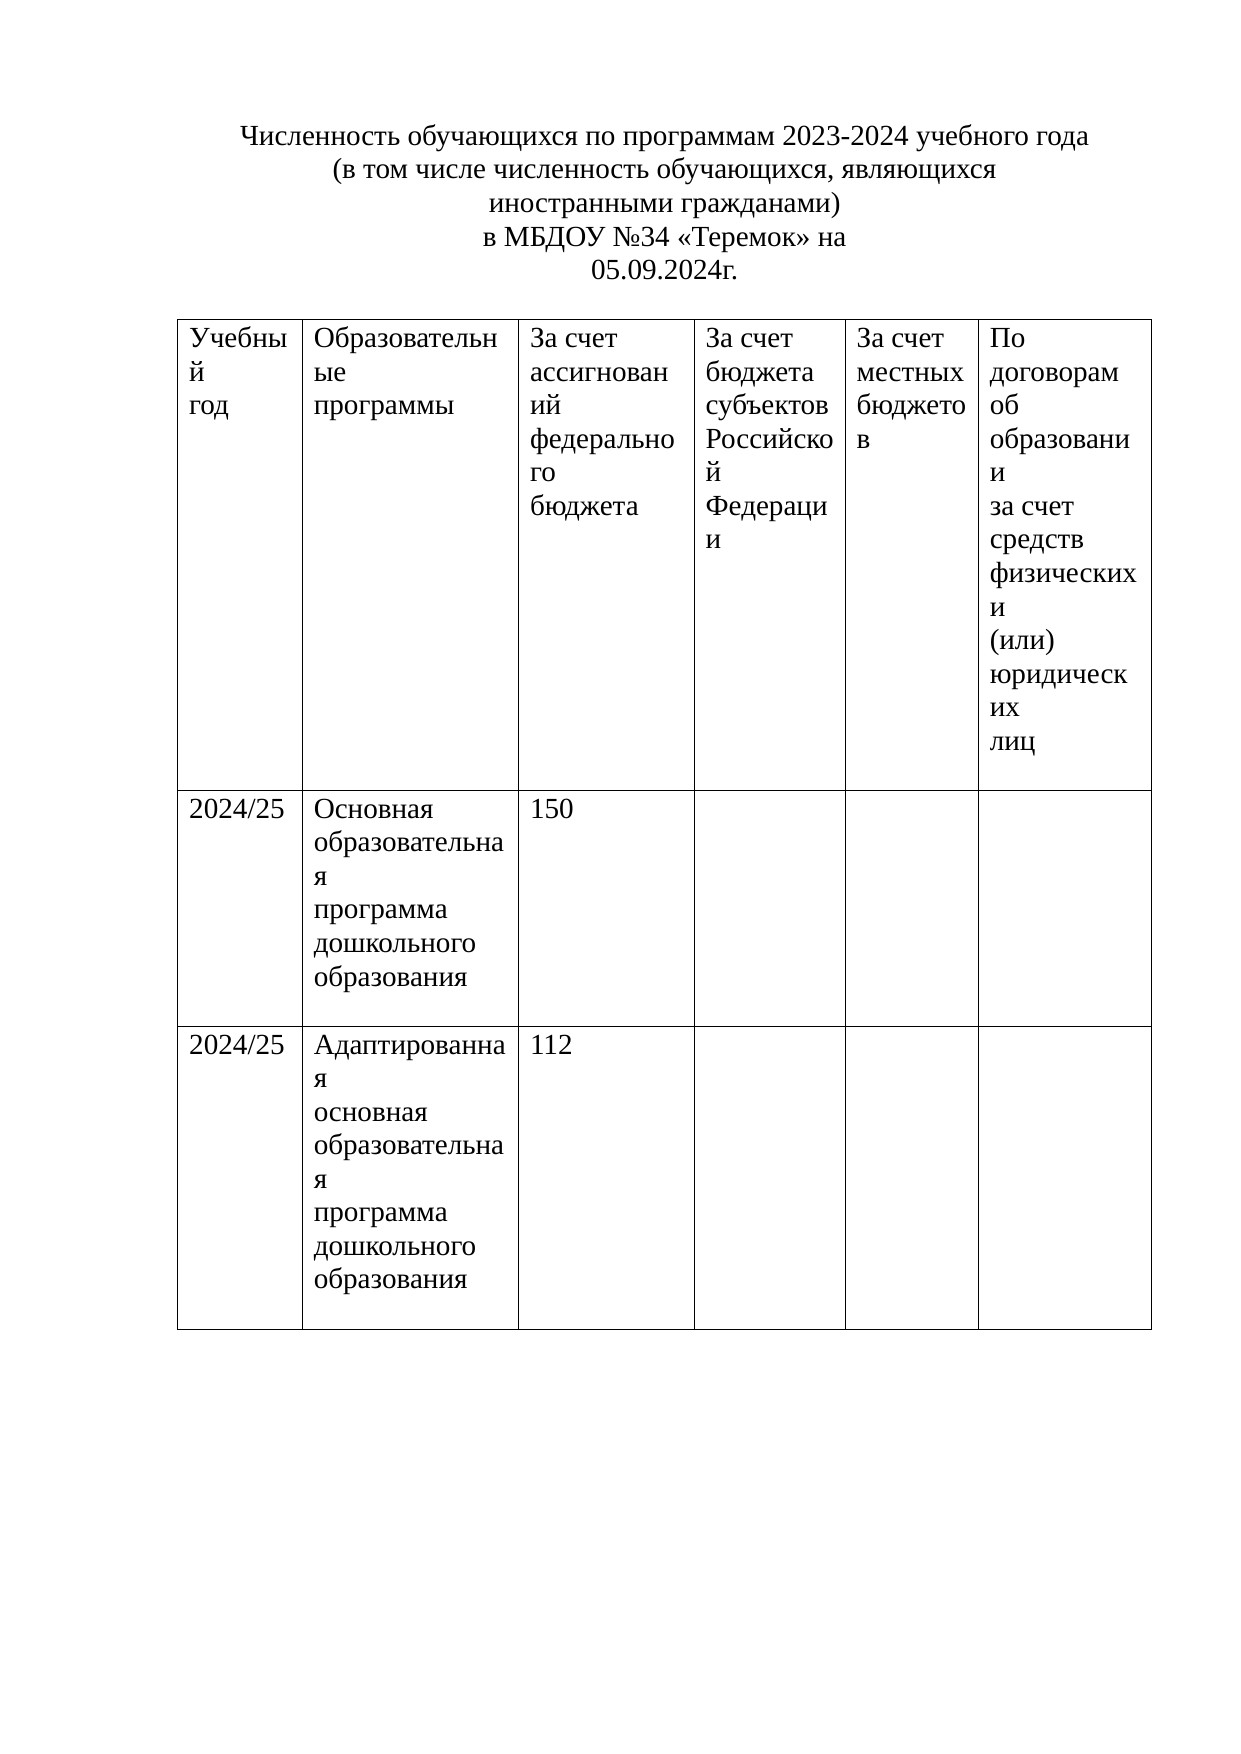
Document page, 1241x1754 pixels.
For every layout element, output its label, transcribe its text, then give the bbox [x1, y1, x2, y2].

table_cell Адаптированная основная образовательная программа дошкольного образования [303, 1027, 518, 1329]
table_header По договорам об образовании за счет средств физических и (или) юридических лиц [979, 320, 1151, 790]
text 05.09.2024г. [177, 252, 1152, 286]
table_cell Основная образовательная программа дошкольного образования [303, 791, 518, 1026]
table_header За счет местных бюджетов [846, 320, 978, 790]
table_cell [695, 791, 845, 1026]
table_header За счет ассигнований федерального бюджета [519, 320, 694, 790]
text Численность обучающихся по программам 2023-2024 учебного года [177, 118, 1152, 152]
table_cell [846, 1027, 978, 1329]
table_cell [846, 791, 978, 1026]
table_cell [979, 791, 1151, 1026]
table_cell 112 [519, 1027, 694, 1329]
table_cell [695, 1027, 845, 1329]
table_cell 2024/25 [178, 1027, 302, 1329]
text иностранными гражданами) [177, 185, 1152, 219]
table_header За счет бюджета субъектов Российской Федерации [695, 320, 845, 790]
table_header Образовательные программы [303, 320, 518, 790]
text в МБДОУ №34 «Теремок» на [177, 219, 1152, 252]
table_header Учебный год [178, 320, 302, 790]
table_cell 2024/25 [178, 791, 302, 1026]
table_cell 150 [519, 791, 694, 1026]
text (в том числе численность обучающихся, являющихся [177, 152, 1152, 185]
table_cell [979, 1027, 1151, 1329]
